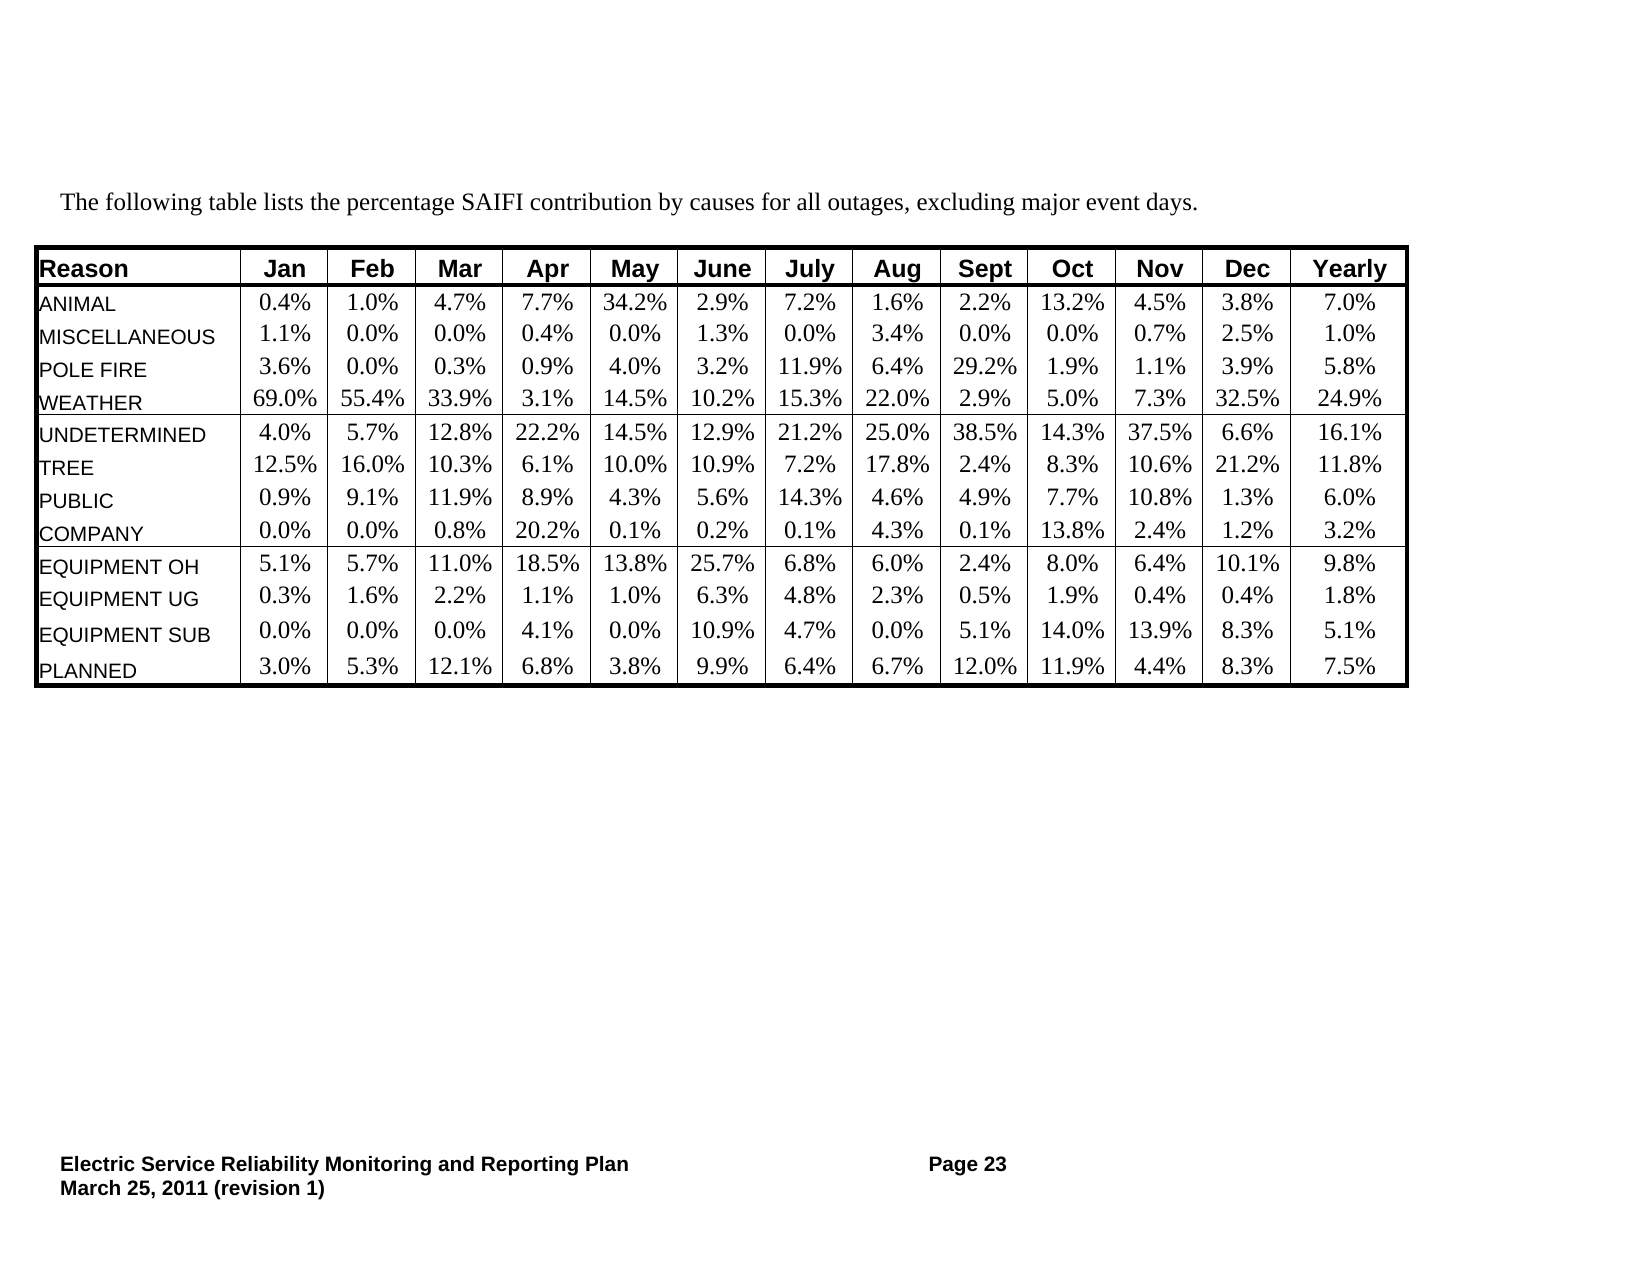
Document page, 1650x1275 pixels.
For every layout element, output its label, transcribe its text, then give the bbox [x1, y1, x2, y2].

table_cell 55.4% [328, 382, 415, 414]
table_cell 18.5% [503, 547, 590, 578]
table_cell 34.2% [591, 287, 677, 316]
table_cell 0.8% [416, 513, 502, 546]
table_cell 4.4% [1116, 647, 1202, 683]
table_cell 4.1% [503, 611, 590, 647]
table_cell 5.6% [678, 480, 765, 513]
table_cell 25.7% [678, 547, 765, 578]
table_cell 17.8% [853, 447, 940, 480]
table_cell 11.9% [766, 349, 852, 382]
table_cell 1.0% [328, 287, 415, 316]
table_cell 4.0% [241, 415, 327, 447]
table_cell 12.1% [416, 647, 502, 683]
table_cell 1.6% [853, 287, 940, 316]
table_cell 21.2% [766, 415, 852, 447]
table_cell 7.3% [1116, 382, 1202, 414]
table_cell 16.0% [328, 447, 415, 480]
table_cell 69.0% [241, 382, 327, 414]
table_cell 6.8% [503, 647, 590, 683]
table_cell PUBLIC [39, 480, 240, 513]
table_cell 7.2% [766, 447, 852, 480]
table_cell 7.5% [1291, 647, 1405, 683]
table_cell 7.7% [503, 287, 590, 316]
table_cell 6.4% [766, 647, 852, 683]
table_cell 29.2% [941, 349, 1027, 382]
table_cell 14.3% [1028, 415, 1115, 447]
table_cell TREE [39, 447, 240, 480]
table_cell 0.7% [1116, 316, 1202, 349]
table_cell 2.2% [941, 287, 1027, 316]
table_cell 8.9% [503, 480, 590, 513]
table_cell 4.0% [591, 349, 677, 382]
table_cell 8.3% [1203, 611, 1290, 647]
table_cell 0.0% [241, 611, 327, 647]
table_cell 2.9% [941, 382, 1027, 414]
table_cell 3.2% [678, 349, 765, 382]
table_cell 10.0% [591, 447, 677, 480]
table_cell 6.7% [853, 647, 940, 683]
table_cell 0.9% [241, 480, 327, 513]
table_cell 4.5% [1116, 287, 1202, 316]
table_cell 0.9% [503, 349, 590, 382]
table_cell ANIMAL [39, 287, 240, 316]
table_header Mar [416, 250, 502, 282]
table_cell 8.3% [1028, 447, 1115, 480]
table_cell 10.3% [416, 447, 502, 480]
table_cell POLE FIRE [39, 349, 240, 382]
table_cell 1.0% [591, 579, 677, 611]
table_cell 2.3% [853, 579, 940, 611]
table_cell 38.5% [941, 415, 1027, 447]
table_cell 6.4% [853, 349, 940, 382]
table_cell 4.3% [853, 513, 940, 546]
table_cell 0.0% [328, 611, 415, 647]
table_cell 0.5% [941, 579, 1027, 611]
table_cell COMPANY [39, 513, 240, 546]
table_cell 6.8% [766, 547, 852, 578]
table_cell 6.6% [1203, 415, 1290, 447]
table_cell 2.9% [678, 287, 765, 316]
table_cell 4.8% [766, 579, 852, 611]
table_cell 25.0% [853, 415, 940, 447]
table_cell 5.8% [1291, 349, 1405, 382]
table_cell 1.8% [1291, 579, 1405, 611]
table_cell WEATHER [39, 382, 240, 414]
table_cell 1.1% [241, 316, 327, 349]
table_cell 1.2% [1203, 513, 1290, 546]
table_cell 22.2% [503, 415, 590, 447]
table_cell 5.7% [328, 547, 415, 578]
table_cell 0.4% [503, 316, 590, 349]
table_cell 13.8% [591, 547, 677, 578]
table_header Reason [39, 250, 240, 282]
table_cell 14.0% [1028, 611, 1115, 647]
table_cell 6.0% [853, 547, 940, 578]
table_cell 2.5% [1203, 316, 1290, 349]
table_cell 8.3% [1203, 647, 1290, 683]
table_cell 1.1% [1116, 349, 1202, 382]
table_cell 33.9% [416, 382, 502, 414]
table_cell 6.0% [1291, 480, 1405, 513]
table_cell 9.8% [1291, 547, 1405, 578]
table_cell 10.1% [1203, 547, 1290, 578]
table_cell 2.4% [1116, 513, 1202, 546]
table_cell 0.0% [241, 513, 327, 546]
table_cell 14.3% [766, 480, 852, 513]
table_cell 11.0% [416, 547, 502, 578]
table_cell 3.1% [503, 382, 590, 414]
table_cell 3.0% [241, 647, 327, 683]
table_cell 14.5% [591, 415, 677, 447]
table_cell 0.3% [241, 579, 327, 611]
table_cell 4.7% [416, 287, 502, 316]
table_cell 5.3% [328, 647, 415, 683]
table_cell 4.7% [766, 611, 852, 647]
table_cell 0.1% [591, 513, 677, 546]
table_cell 0.1% [941, 513, 1027, 546]
table_cell 20.2% [503, 513, 590, 546]
table_cell 10.6% [1116, 447, 1202, 480]
table_cell 6.3% [678, 579, 765, 611]
table_cell 0.0% [416, 611, 502, 647]
table_header May [591, 250, 677, 282]
table_cell 0.0% [766, 316, 852, 349]
table_cell 0.1% [766, 513, 852, 546]
table_cell 0.2% [678, 513, 765, 546]
table_cell 3.6% [241, 349, 327, 382]
table_cell 12.5% [241, 447, 327, 480]
table_cell 3.2% [1291, 513, 1405, 546]
table_header Feb [328, 250, 415, 282]
table_cell EQUIPMENT UG [39, 579, 240, 611]
table_cell 0.4% [1116, 579, 1202, 611]
table_header Nov [1116, 250, 1202, 282]
table_cell 1.6% [328, 579, 415, 611]
table_cell 12.0% [941, 647, 1027, 683]
table_cell UNDETERMINED [39, 415, 240, 447]
table_cell 7.0% [1291, 287, 1405, 316]
table_cell 11.9% [1028, 647, 1115, 683]
table_cell EQUIPMENT SUB [39, 611, 240, 647]
table_header Dec [1203, 250, 1290, 282]
table_cell 1.9% [1028, 579, 1115, 611]
table_cell 2.4% [941, 547, 1027, 578]
table_cell 3.8% [1203, 287, 1290, 316]
table_cell 5.1% [241, 547, 327, 578]
table_cell 4.3% [591, 480, 677, 513]
table_cell 3.8% [591, 647, 677, 683]
table_cell 1.3% [1203, 480, 1290, 513]
table_cell 1.3% [678, 316, 765, 349]
table_cell 10.8% [1116, 480, 1202, 513]
table_cell 0.4% [241, 287, 327, 316]
table_cell EQUIPMENT OH [39, 547, 240, 578]
table_header Jan [241, 250, 327, 282]
table_cell 0.0% [328, 316, 415, 349]
table_cell 11.9% [416, 480, 502, 513]
table_cell 0.4% [1203, 579, 1290, 611]
table_cell 0.0% [853, 611, 940, 647]
table_cell 4.6% [853, 480, 940, 513]
table_cell 9.1% [328, 480, 415, 513]
table_cell 2.4% [941, 447, 1027, 480]
table_cell 16.1% [1291, 415, 1405, 447]
table_cell 6.4% [1116, 547, 1202, 578]
table_cell 32.5% [1203, 382, 1290, 414]
table_cell 0.0% [1028, 316, 1115, 349]
table_header July [766, 250, 852, 282]
table_cell 15.3% [766, 382, 852, 414]
text The following table lists the percentage SAIFI contribution by causes for all outages, excluding major event days. [60, 187, 1590, 216]
table_header Sept [941, 250, 1027, 282]
table_cell 24.9% [1291, 382, 1405, 414]
table_cell 5.1% [941, 611, 1027, 647]
table_cell 12.8% [416, 415, 502, 447]
table_cell 0.0% [328, 513, 415, 546]
table_cell 5.7% [328, 415, 415, 447]
table_cell 11.8% [1291, 447, 1405, 480]
table_cell 10.9% [678, 611, 765, 647]
table_cell 10.2% [678, 382, 765, 414]
table_cell 4.9% [941, 480, 1027, 513]
table_cell MISCELLANEOUS [39, 316, 240, 349]
table_cell 22.0% [853, 382, 940, 414]
table_cell 7.2% [766, 287, 852, 316]
table_header Yearly [1291, 250, 1405, 282]
table_cell 0.0% [591, 316, 677, 349]
table_cell 13.9% [1116, 611, 1202, 647]
table_cell 12.9% [678, 415, 765, 447]
table_cell 2.2% [416, 579, 502, 611]
table_header Apr [503, 250, 590, 282]
table_cell 0.0% [591, 611, 677, 647]
table_cell 6.1% [503, 447, 590, 480]
table_cell 13.8% [1028, 513, 1115, 546]
table_cell 0.0% [416, 316, 502, 349]
table_cell 10.9% [678, 447, 765, 480]
table_cell 5.1% [1291, 611, 1405, 647]
table_cell 1.9% [1028, 349, 1115, 382]
table_cell 14.5% [591, 382, 677, 414]
table_cell 0.0% [328, 349, 415, 382]
table_cell 7.7% [1028, 480, 1115, 513]
table_header June [678, 250, 765, 282]
table_cell 0.3% [416, 349, 502, 382]
table_cell 3.4% [853, 316, 940, 349]
table_cell PLANNED [39, 647, 240, 683]
table_cell 1.1% [503, 579, 590, 611]
table_cell 13.2% [1028, 287, 1115, 316]
table_header Aug [853, 250, 940, 282]
table_cell 8.0% [1028, 547, 1115, 578]
table_cell 37.5% [1116, 415, 1202, 447]
table_cell 5.0% [1028, 382, 1115, 414]
table_cell 3.9% [1203, 349, 1290, 382]
table_cell 9.9% [678, 647, 765, 683]
table_cell 0.0% [941, 316, 1027, 349]
table_cell 1.0% [1291, 316, 1405, 349]
table_cell 21.2% [1203, 447, 1290, 480]
table_header Oct [1028, 250, 1115, 282]
